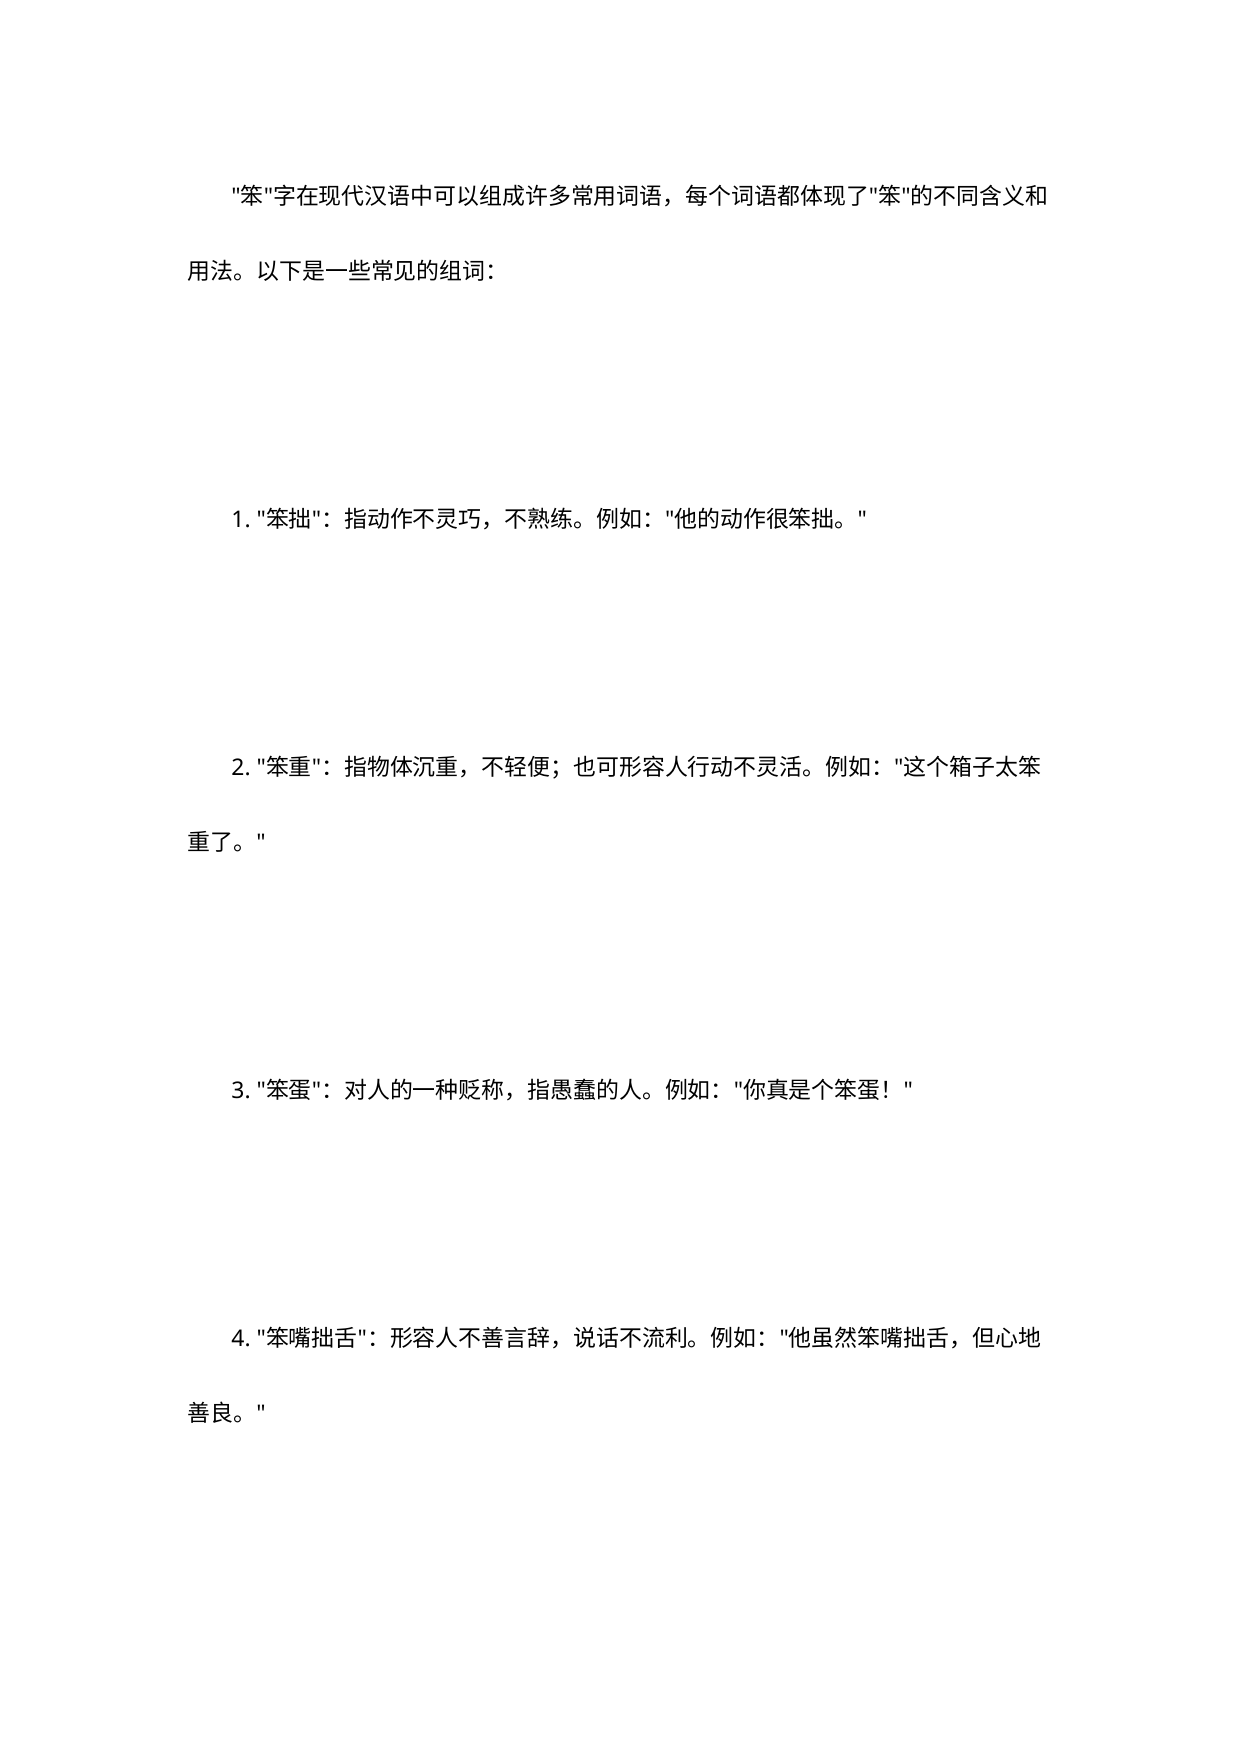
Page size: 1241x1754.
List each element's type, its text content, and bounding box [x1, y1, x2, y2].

text 4. "笨嘴拙舌"：形容人不善言辞，说话不流利。例如："他虽然笨嘴拙舌，但心地善良。" [187, 1304, 1053, 1444]
text 2. "笨重"：指物体沉重，不轻便；也可形容人行动不灵活。例如："这个箱子太笨重了。" [187, 733, 1053, 873]
text 1. "笨拙"：指动作不灵巧，不熟练。例如："他的动作很笨拙。" [187, 485, 1053, 550]
text 3. "笨蛋"：对人的一种贬称，指愚蠢的人。例如："你真是个笨蛋！" [187, 1056, 1053, 1121]
text "笨"字在现代汉语中可以组成许多常用词语，每个词语都体现了"笨"的不同含义和用法。以下是一些常见的组词： [187, 162, 1053, 302]
